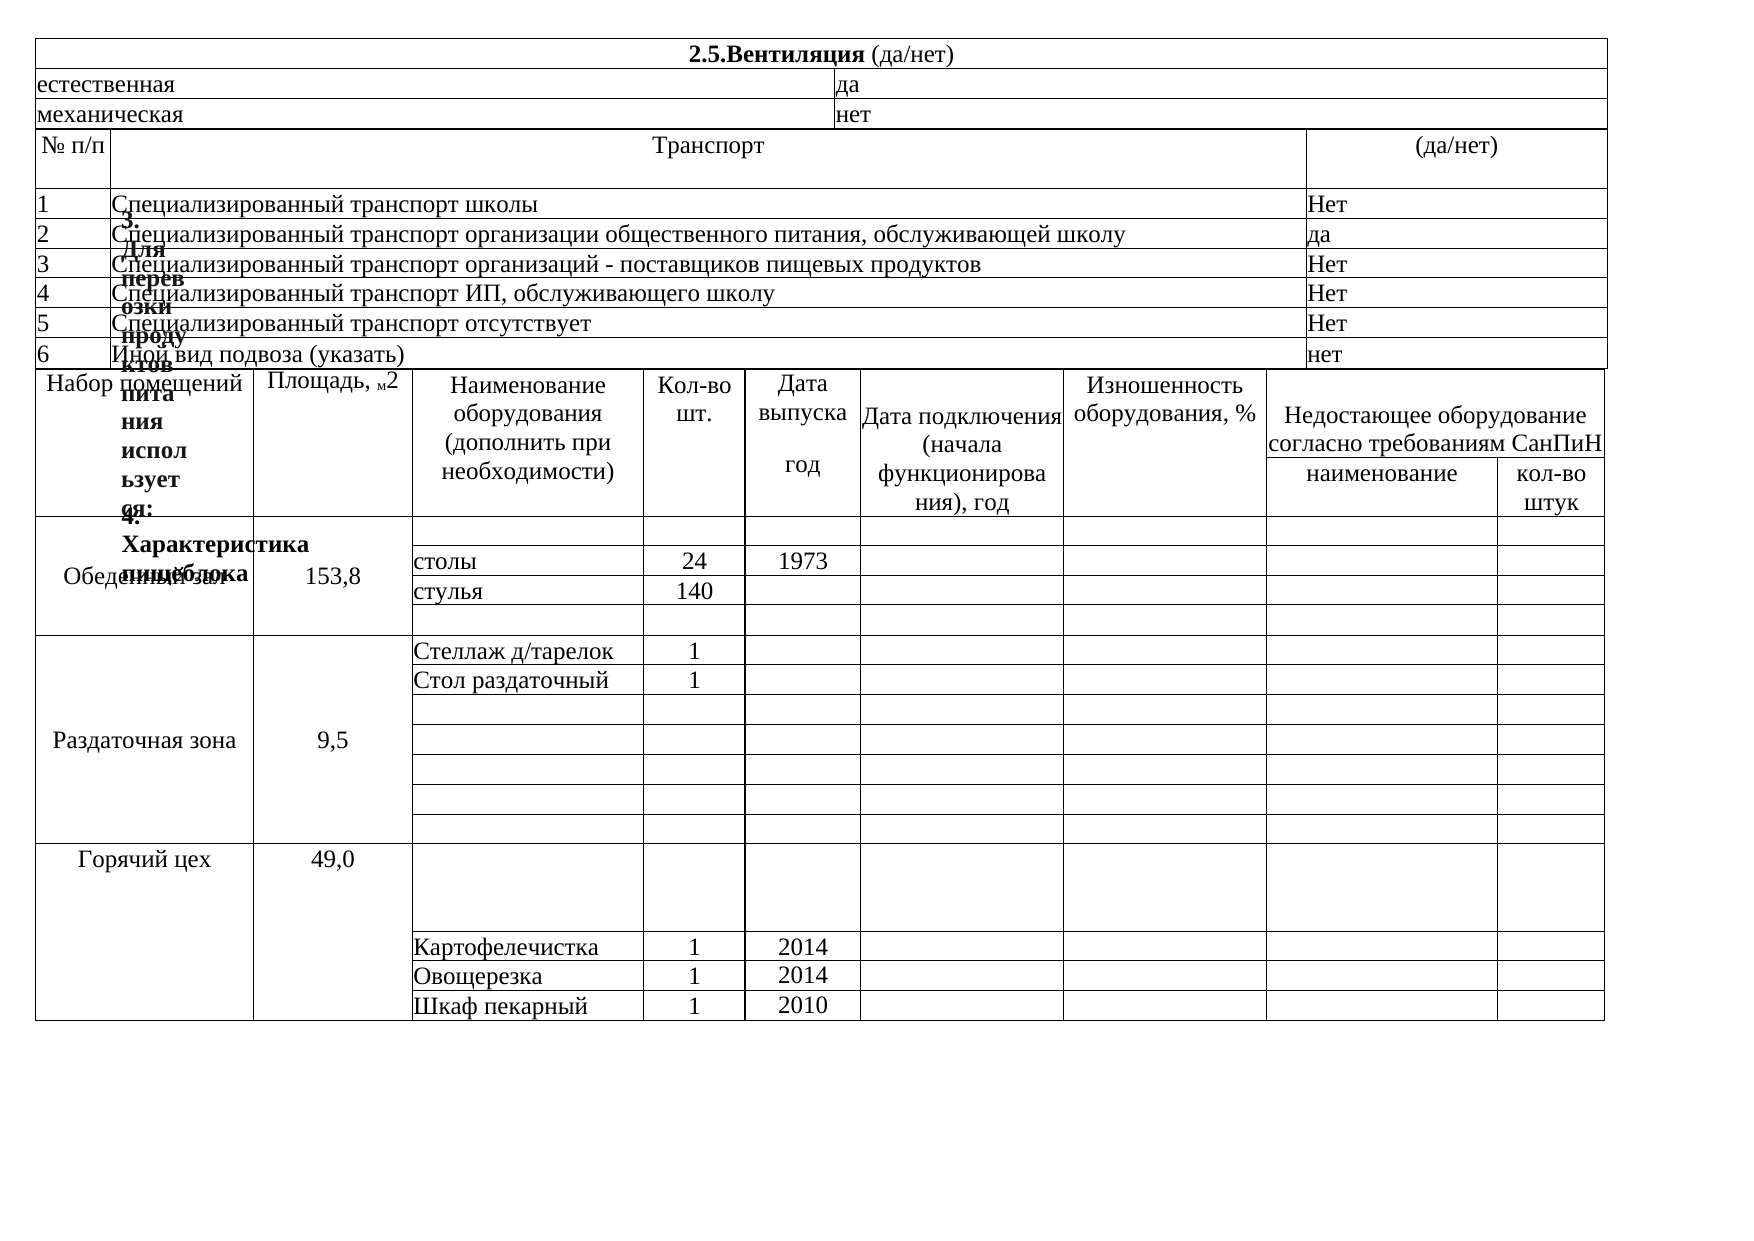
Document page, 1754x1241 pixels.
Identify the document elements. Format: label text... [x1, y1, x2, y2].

table_header № п/п [36, 130, 110, 188]
table_cell Картофелечистка [413, 932, 643, 959]
table_cell наименование [1267, 458, 1497, 516]
table_cell [861, 815, 1063, 843]
table_cell [1498, 755, 1604, 784]
table_cell Специализированный транспорт организаций - поставщиков пищевых продуктов [187, 249, 1306, 277]
table_cell [1498, 991, 1604, 1020]
table_cell [1064, 605, 1266, 635]
table_cell 2014 [746, 961, 860, 989]
table_cell [1267, 932, 1497, 959]
table_cell Шкаф пекарный [413, 991, 643, 1020]
table_cell [746, 517, 860, 545]
table_cell [1064, 695, 1266, 724]
table_cell Нет [1307, 278, 1607, 307]
table_header Кол-во шт. [644, 370, 744, 516]
table_cell [644, 755, 744, 784]
table_cell Нет [1307, 189, 1607, 218]
table_header Набор помещений [187, 370, 253, 501]
table_cell [644, 605, 744, 635]
table_cell [413, 695, 643, 724]
table_cell 3 [36, 249, 110, 277]
table_cell 5 [36, 308, 110, 337]
table_cell [1064, 961, 1266, 989]
table_cell [1064, 785, 1266, 814]
table_cell [1267, 517, 1497, 545]
table_cell [861, 725, 1063, 754]
table_header Дата выпуска год [746, 370, 860, 516]
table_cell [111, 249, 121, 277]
table_cell [861, 576, 1063, 604]
table_cell 2010 [746, 991, 860, 1020]
table_cell 24 [644, 546, 744, 575]
table_cell [1498, 844, 1604, 931]
table_cell [746, 695, 860, 724]
table_cell [861, 785, 1063, 814]
table_cell [1498, 605, 1604, 635]
table_cell [413, 844, 643, 931]
table_cell [1064, 517, 1266, 545]
table_header (да/нет) [1307, 130, 1607, 188]
table_header Площадь, м2 [254, 370, 412, 516]
table_cell [1498, 725, 1604, 754]
table_cell [861, 695, 1063, 724]
table_cell [1064, 546, 1266, 575]
table_cell [861, 991, 1063, 1020]
table_cell нет [835, 99, 1607, 128]
table_cell 1 [644, 961, 744, 989]
table_cell Иной вид подвоза (указать) [187, 338, 1306, 368]
table_cell Раздаточная зона [36, 636, 253, 843]
text 3. Для перевозки продуктов питания используется: [121, 205, 187, 501]
table_cell [413, 815, 643, 843]
table_cell [1064, 755, 1266, 784]
table_cell [1064, 636, 1266, 664]
table_cell 1 [644, 665, 744, 694]
table_cell Стеллаж д/тарелок [413, 636, 643, 664]
table_cell [861, 517, 1063, 545]
table_cell [644, 815, 744, 843]
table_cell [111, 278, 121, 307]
table_cell Нет [1307, 249, 1607, 277]
table_cell [1498, 546, 1604, 575]
table_header Изношенность оборудования, % [1064, 370, 1266, 516]
table_cell [1267, 785, 1497, 814]
table_cell [1267, 991, 1497, 1020]
table_cell естественная [36, 69, 834, 98]
table_cell [746, 815, 860, 843]
table_cell Стол раздаточный [413, 665, 643, 694]
table_cell [413, 755, 643, 784]
table_header 2.5.Вентиляция (да/нет) [36, 39, 1607, 68]
table_cell [746, 844, 860, 931]
table_cell [746, 605, 860, 635]
table_cell [1498, 695, 1604, 724]
table_cell [1498, 961, 1604, 989]
table_cell 4 [36, 278, 110, 307]
table_cell [1064, 576, 1266, 604]
table_cell [746, 636, 860, 664]
table_cell Обеденный зал [36, 517, 253, 635]
table_cell [746, 576, 860, 604]
table_cell 140 [644, 576, 744, 604]
table_cell Специализированный транспорт отсутствует [187, 308, 1306, 337]
table_cell [861, 636, 1063, 664]
table_header Наименование оборудования (дополнить при необходимости) [413, 370, 643, 516]
table_cell 1 [644, 991, 744, 1020]
table_cell 9,5 [254, 636, 412, 843]
table_cell 153,8 [254, 517, 412, 635]
table_cell [1498, 785, 1604, 814]
table_cell нет [1307, 338, 1607, 368]
table_cell Специализированный транспорт организации общественного питания, обслуживающей школу [187, 219, 1306, 248]
table_cell 2 [36, 219, 110, 248]
table_cell [1267, 844, 1497, 931]
table_cell [1267, 665, 1497, 694]
table_cell [746, 725, 860, 754]
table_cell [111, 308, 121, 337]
table_cell [861, 605, 1063, 635]
table_cell [1267, 755, 1497, 784]
table_cell 1 [644, 636, 744, 664]
table_cell [413, 605, 643, 635]
table_cell [1267, 636, 1497, 664]
table_cell [413, 785, 643, 814]
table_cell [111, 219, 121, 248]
table_cell Горячий цех [36, 844, 253, 1020]
table_header Дата подключения (начала функционирова ния), год [861, 370, 1063, 516]
table_cell [644, 844, 744, 931]
table_cell [1498, 517, 1604, 545]
table_cell [413, 517, 643, 545]
table_header Недостающее оборудование согласно требованиям СанПиН [1267, 370, 1604, 457]
table_cell [861, 755, 1063, 784]
table_cell [644, 785, 744, 814]
table_cell [1267, 546, 1497, 575]
table_cell [746, 785, 860, 814]
table_cell [746, 755, 860, 784]
table_cell [1064, 932, 1266, 959]
table_cell [1064, 815, 1266, 843]
table_header Набор помещений [36, 370, 121, 516]
table_cell [1498, 932, 1604, 959]
table_cell 49,0 [254, 844, 412, 1020]
table_cell [1498, 636, 1604, 664]
table_cell [861, 844, 1063, 931]
table_cell [861, 932, 1063, 959]
table_cell Овощерезка [413, 961, 643, 989]
text 4. Характеристика пищеблока [121, 501, 332, 587]
table_cell [1267, 695, 1497, 724]
table_cell 1 [36, 189, 110, 218]
table_cell 6 [36, 338, 110, 368]
table_cell стулья [413, 576, 643, 604]
table_cell столы [413, 546, 643, 575]
table_cell 1973 [746, 546, 860, 575]
table_cell [1498, 576, 1604, 604]
table_cell [1064, 991, 1266, 1020]
table_cell [1267, 815, 1497, 843]
table_cell [861, 665, 1063, 694]
table_cell [644, 725, 744, 754]
table_cell [1498, 665, 1604, 694]
table_cell [1267, 605, 1497, 635]
table_cell [861, 546, 1063, 575]
table_cell [644, 517, 744, 545]
table_cell [1064, 665, 1266, 694]
table_cell Нет [1307, 308, 1607, 337]
table_cell [746, 665, 860, 694]
table_cell [1064, 725, 1266, 754]
table_cell механическая [36, 99, 834, 128]
table_header Транспорт [111, 130, 1306, 188]
table_cell Специализированный транспорт ИП, обслуживающего школу [187, 278, 1306, 307]
table_cell кол-во штук [1498, 458, 1604, 516]
table_cell [1064, 844, 1266, 931]
table_cell да [835, 69, 1607, 98]
table_cell [1267, 576, 1497, 604]
table_cell [644, 695, 744, 724]
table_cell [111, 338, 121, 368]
table_cell 2014 [746, 932, 860, 959]
table_cell Специализированный транспорт школы [111, 189, 1306, 218]
table_cell 1 [644, 932, 744, 959]
table_cell [413, 725, 643, 754]
table_cell [1498, 815, 1604, 843]
table_cell [1267, 961, 1497, 989]
table_cell да [1307, 219, 1607, 248]
table_cell [1267, 725, 1497, 754]
table_cell [861, 961, 1063, 989]
